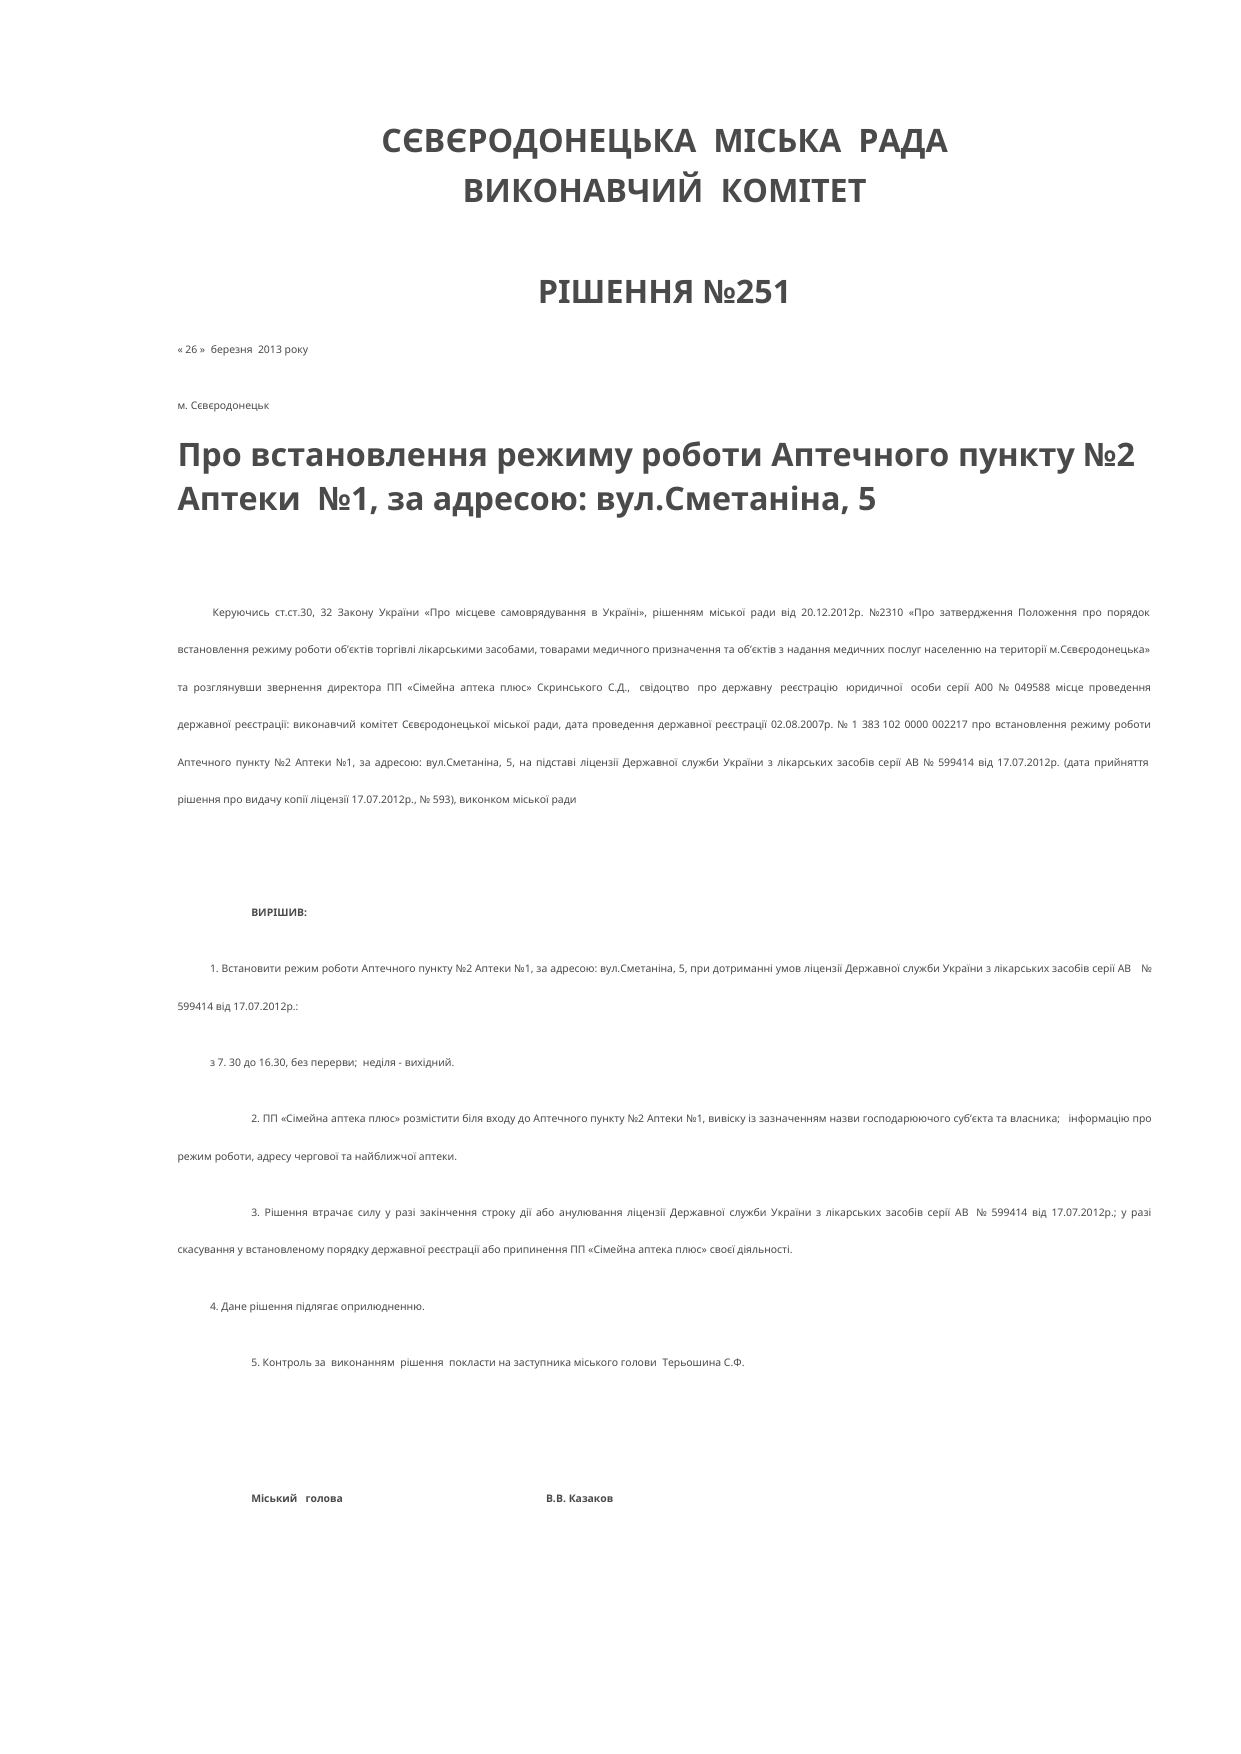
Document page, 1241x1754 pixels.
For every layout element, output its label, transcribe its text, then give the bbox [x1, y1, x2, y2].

text 1. Встановити режим роботи Аптечного пункту №2 Аптеки №1, за адресою: вул.Сметаніна, 5, при дотриманні умов ліцензії Державної служби України з лікарських засобів серії АВ № 599414 від 17.07.2012р.: [177, 938, 1152, 1013]
text РІШЕННЯ №251 [177, 269, 1152, 313]
text Про встановлення режиму роботи Аптечного пункту №2 Аптеки №1, за адресою: вул.Сметаніна, 5 [177, 431, 1152, 519]
text ВИРІШИВ: [177, 882, 1152, 919]
text 4. Дане рішення підлягає оприлюдненню. [177, 1276, 1152, 1313]
text з 7. 30 до 16.30, без перерви; неділя - вихідний. [177, 1032, 1152, 1069]
text м. Сєвєродонецьк [177, 375, 1152, 413]
text Керуючись ст.ст.30, 32 Закону України «Про місцеве самоврядування в Україні», рішенням міської ради від 20.12.2012р. №2310 «Про затвердження Положення про порядок встановлення режиму роботи об’єктів торгівлі лікарськими засобами, товарами медичного призначення та об’єктів з надання медичних послуг населенню на території м.Сєвєродонецька» та розглянувши звернення директора ПП «Сімейна аптека плюс» Скринського С.Д., свідоцтво про державну реєстрацію юридичної особи серії А00 № 049588 місце проведення державної реєстрації: виконавчий комітет Сєвєродонецької міської ради, дата проведення державної реєстрації 02.08.2007р. № 1 383 102 0000 002217 про встановлення режиму роботи Аптечного пункту №2 Аптеки №1, за адресою: вул.Сметаніна, 5, на підставі ліцензії Державної служби України з лікарських засобів серії АВ № 599414 від 17.07.2012р. (дата прийняття рішення про видачу копії ліцензії 17.07.2012р., № 593), виконком міської ради [177, 582, 1152, 807]
text Міський голова В.В. Казаков [177, 1484, 1152, 1505]
text 3. Рішення втрачає силу у разі закінчення строку дії або анулювання ліцензії Державної служби України з лікарських засобів серії АВ № 599414 від 17.07.2012р.; у разі скасування у встановленому порядку державної реєстрації або припинення ПП «Сімейна аптека плюс» своєї діяльності. [177, 1182, 1152, 1257]
text « 26 » березня 2013 року [177, 319, 1152, 356]
text ВИКОНАВЧИЙ КОМІТЕТ [177, 168, 1152, 212]
text CЄВЄРОДОНЕЦЬКА МІСЬКА РАДА [177, 118, 1152, 162]
text 5. Контроль за виконанням рішення покласти на заступника міського голови Терьошина С.Ф. [177, 1332, 1152, 1369]
text 2. ПП «Сімейна аптека плюс» розмістити біля входу до Аптечного пункту №2 Аптеки №1, вивіску із зазначенням назви господарюючого суб’єкта та власника; інформацію про режим роботи, адресу чергової та найближчої аптеки. [177, 1088, 1152, 1163]
